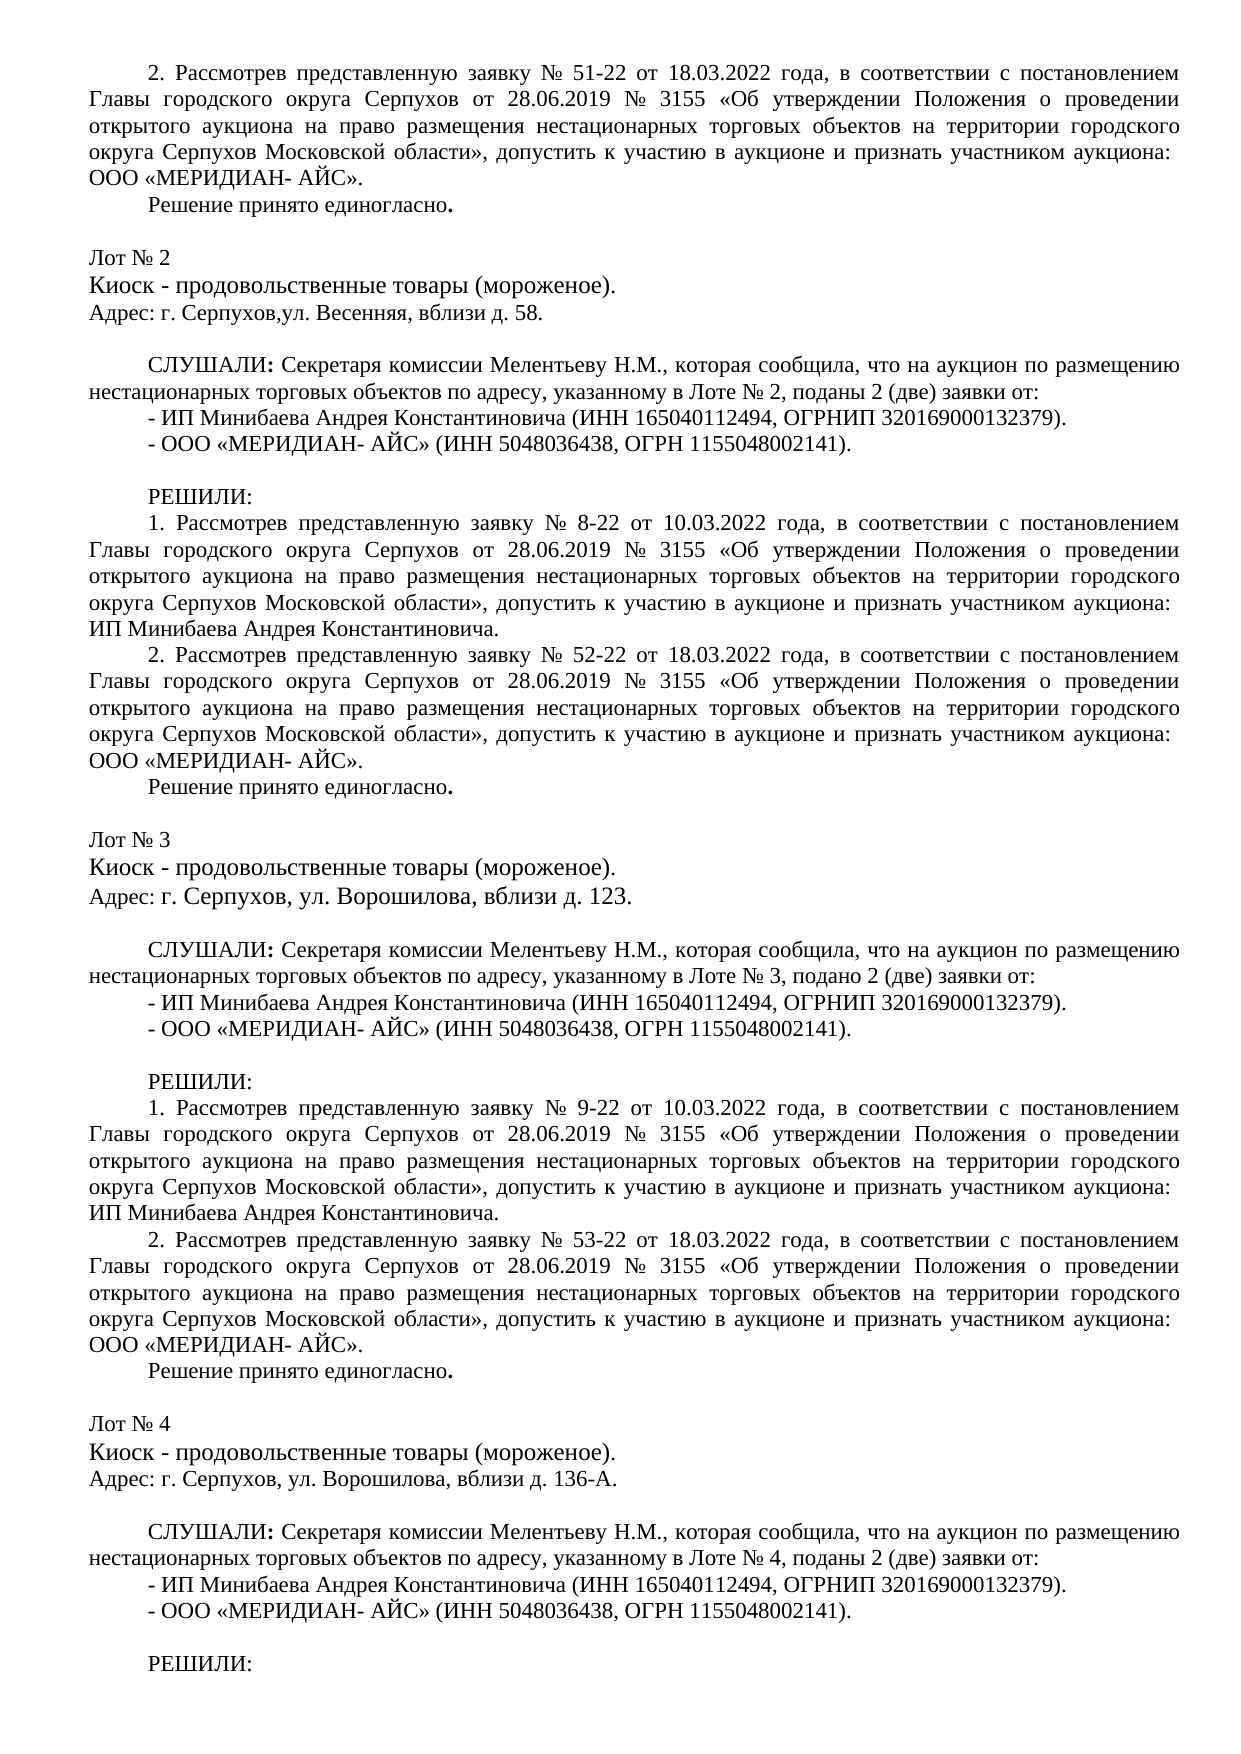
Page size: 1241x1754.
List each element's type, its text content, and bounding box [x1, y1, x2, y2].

text - ООО «МЕРИДИАН- АЙС» (ИНН 5048036438, ОГРН 1155048002141). [89, 1597, 1181, 1623]
text Киоск - продовольственные товары (мороженое). [89, 1437, 1181, 1465]
text Решение принято единогласно. [89, 773, 1181, 799]
text Адрес: г. Серпухов, ул. Ворошилова, вблизи д. 123. [89, 881, 1181, 909]
text 1. Рассмотрев представленную заявку № 9-22 от 10.03.2022 года, в соответствии с постановлением Главы городского округа Серпухов от 28.06.2019 № 3155 «Об утверждении Положения о проведении открытого аукциона на право размещения нестационарных торговых объектов на территории городского округа Серпухов Московской области», допустить к участию в аукционе и признать участником аукциона: ИП Минибаева Андрея Константиновича. [89, 1094, 1181, 1226]
text 2. Рассмотрев представленную заявку № 51-22 от 18.03.2022 года, в соответствии с постановлением Главы городского округа Серпухов от 28.06.2019 № 3155 «Об утверждении Положения о проведении открытого аукциона на право размещения нестационарных торговых объектов на территории городского округа Серпухов Московской области», допустить к участию в аукционе и признать участником аукциона: ООО «МЕРИДИАН- АЙС». [89, 59, 1181, 191]
text СЛУШАЛИ: Секретаря комиссии Мелентьеву Н.М., которая сообщила, что на аукцион по размещению нестационарных торговых объектов по адресу, указанному в Лоте № 2, поданы 2 (две) заявки от: [89, 351, 1181, 404]
text Лот № 4 [89, 1410, 1181, 1437]
text Киоск - продовольственные товары (мороженое). [89, 270, 1181, 299]
text Адрес: г. Серпухов, ул. Ворошилова, вблизи д. 136-А. [89, 1465, 1181, 1492]
text РЕШИЛИ: [89, 1068, 1181, 1094]
text 2. Рассмотрев представленную заявку № 53-22 от 18.03.2022 года, в соответствии с постановлением Главы городского округа Серпухов от 28.06.2019 № 3155 «Об утверждении Положения о проведении открытого аукциона на право размещения нестационарных торговых объектов на территории городского округа Серпухов Московской области», допустить к участию в аукционе и признать участником аукциона: ООО «МЕРИДИАН- АЙС». [89, 1226, 1181, 1358]
text 2. Рассмотрев представленную заявку № 52-22 от 18.03.2022 года, в соответствии с постановлением Главы городского округа Серпухов от 28.06.2019 № 3155 «Об утверждении Положения о проведении открытого аукциона на право размещения нестационарных торговых объектов на территории городского округа Серпухов Московской области», допустить к участию в аукционе и признать участником аукциона: ООО «МЕРИДИАН- АЙС». [89, 641, 1181, 773]
text СЛУШАЛИ: Секретаря комиссии Мелентьеву Н.М., которая сообщила, что на аукцион по размещению нестационарных торговых объектов по адресу, указанному в Лоте № 3, подано 2 (две) заявки от: [89, 936, 1181, 989]
text Киоск - продовольственные товары (мороженое). [89, 852, 1181, 881]
text Решение принято единогласно. [89, 191, 1181, 217]
text - ООО «МЕРИДИАН- АЙС» (ИНН 5048036438, ОГРН 1155048002141). [89, 430, 1181, 457]
text Лот № 3 [89, 826, 1181, 852]
text Решение принято единогласно. [89, 1358, 1181, 1384]
text - ООО «МЕРИДИАН- АЙС» (ИНН 5048036438, ОГРН 1155048002141). [89, 1015, 1181, 1041]
text РЕШИЛИ: [89, 1650, 1181, 1676]
text - ИП Минибаева Андрея Константиновича (ИНН 165040112494, ОГРНИП 320169000132379). [89, 1571, 1181, 1597]
text СЛУШАЛИ: Секретаря комиссии Мелентьеву Н.М., которая сообщила, что на аукцион по размещению нестационарных торговых объектов по адресу, указанному в Лоте № 4, поданы 2 (две) заявки от: [89, 1518, 1181, 1571]
text 1. Рассмотрев представленную заявку № 8-22 от 10.03.2022 года, в соответствии с постановлением Главы городского округа Серпухов от 28.06.2019 № 3155 «Об утверждении Положения о проведении открытого аукциона на право размещения нестационарных торговых объектов на территории городского округа Серпухов Московской области», допустить к участию в аукционе и признать участником аукциона: ИП Минибаева Андрея Константиновича. [89, 509, 1181, 641]
text - ИП Минибаева Андрея Константиновича (ИНН 165040112494, ОГРНИП 320169000132379). [89, 989, 1181, 1015]
text РЕШИЛИ: [89, 483, 1181, 509]
text - ИП Минибаева Андрея Константиновича (ИНН 165040112494, ОГРНИП 320169000132379). [89, 404, 1181, 430]
text Адрес: г. Серпухов,ул. Весенняя, вблизи д. 58. [89, 299, 1181, 325]
text Лот № 2 [89, 243, 1181, 270]
